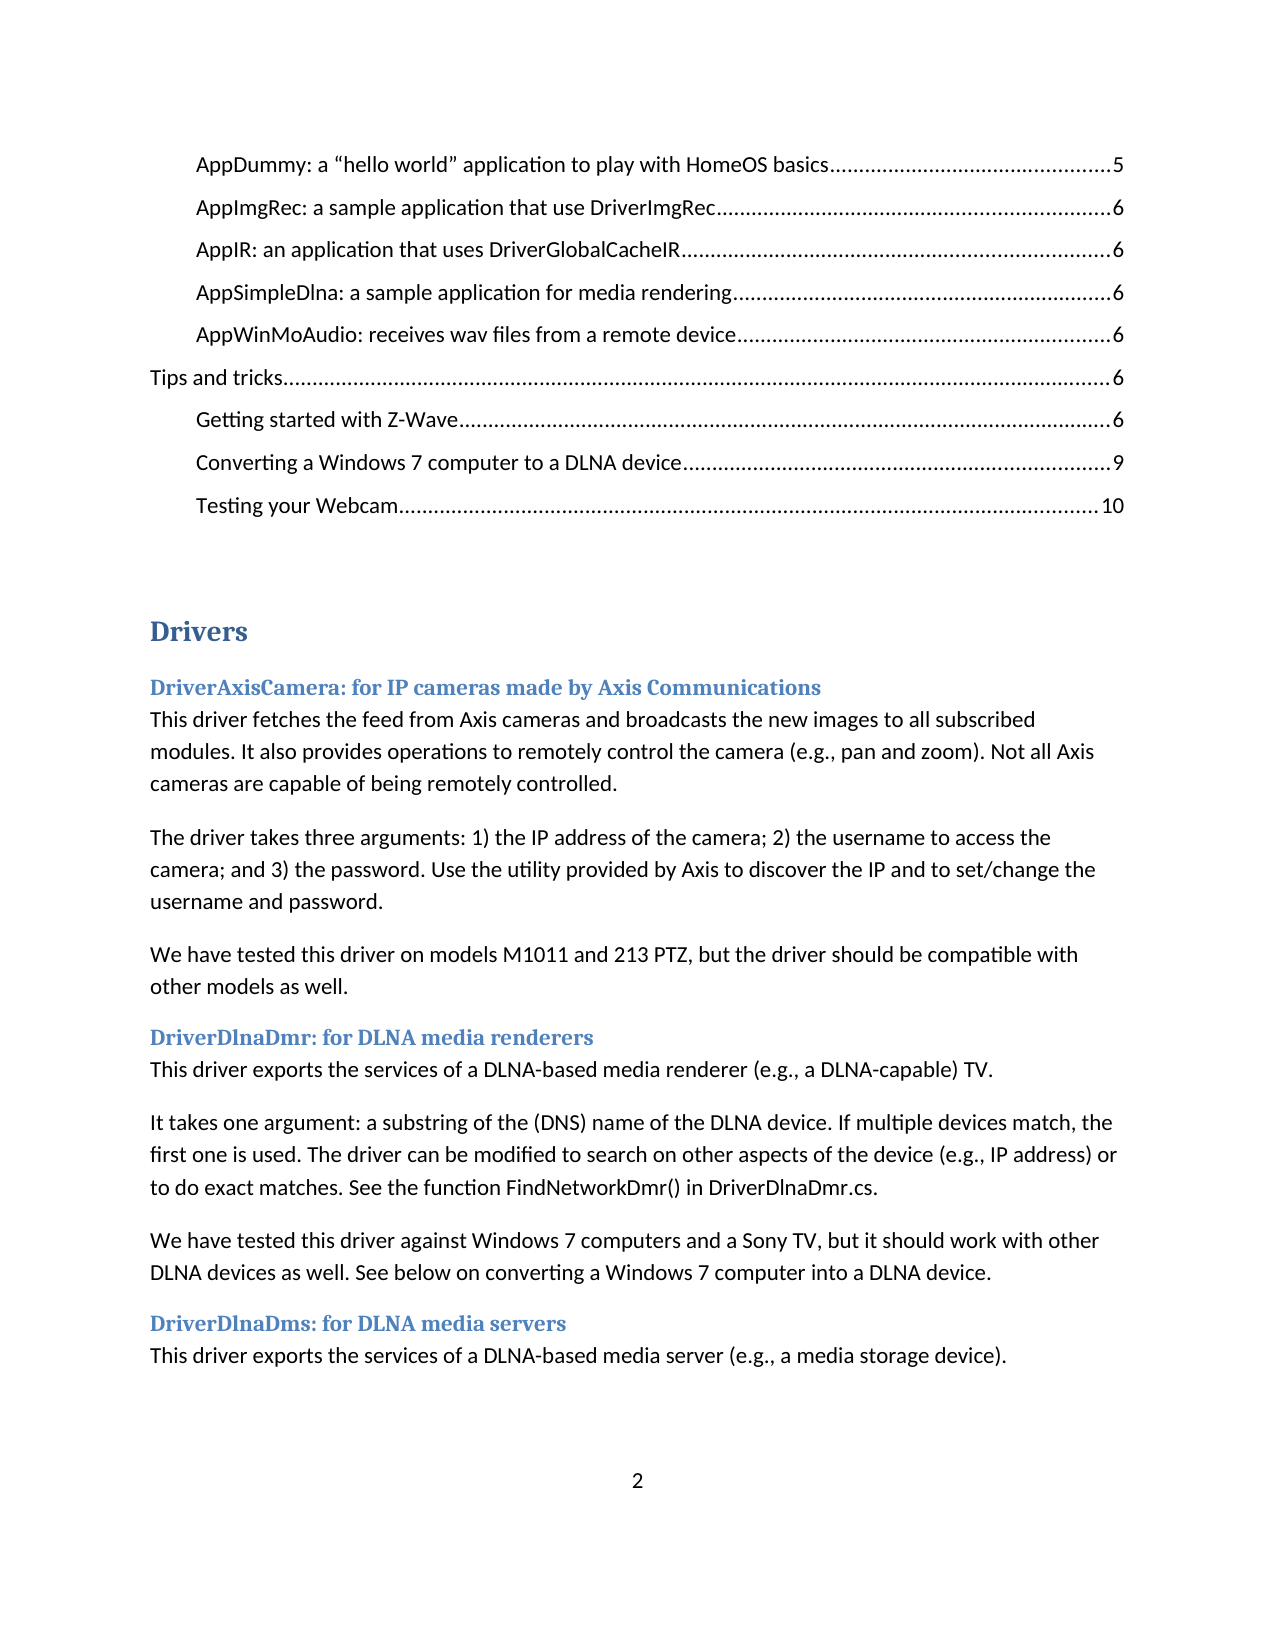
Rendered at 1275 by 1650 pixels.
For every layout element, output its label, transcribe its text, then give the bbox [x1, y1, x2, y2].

text It takes one argument: a substring of the (DNS) name of the DLNA device. If multiple devices match, the first one is used. The driver can be modified to search on other aspects of the device (e.g., IP address) or to do exact matches. See the function FindNetworkDmr() in DriverDlnaDmr.cs. [150, 1108, 1125, 1201]
subtitle DriverDlnaDms: for DLNA media servers [150, 1311, 1125, 1337]
text This driver exports the services of a DLNA-based media server (e.g., a media storage device). [150, 1341, 1125, 1369]
text The driver takes three arguments: 1) the IP address of the camera; 2) the username to access the camera; and 3) the password. Use the utility provided by Axis to discover the IP and to set/change the username and password. [150, 823, 1125, 915]
text We have tested this driver against Windows 7 computers and a Sony TV, but it should work with other DLNA devices as well. See below on converting a Windows 7 computer into a DLNA device. [150, 1226, 1125, 1286]
text This driver exports the services of a DLNA-based media renderer (e.g., a DLNA-capable) TV. [150, 1055, 1125, 1083]
subtitle DriverDlnaDmr: for DLNA media renderers [150, 1025, 1125, 1052]
text We have tested this driver on models M1011 and 213 PTZ, but the driver should be compatible with other models as well. [150, 940, 1125, 1000]
subtitle Drivers [150, 616, 1125, 649]
subtitle DriverAxisCamera: for IP cameras made by Axis Communications [150, 675, 1125, 701]
text This driver fetches the feed from Axis cameras and broadcasts the new images to all subscribed modules. It also provides operations to remotely control the camera (e.g., pan and zoom). Not all Axis cameras are capable of being remotely controlled. [150, 705, 1125, 798]
